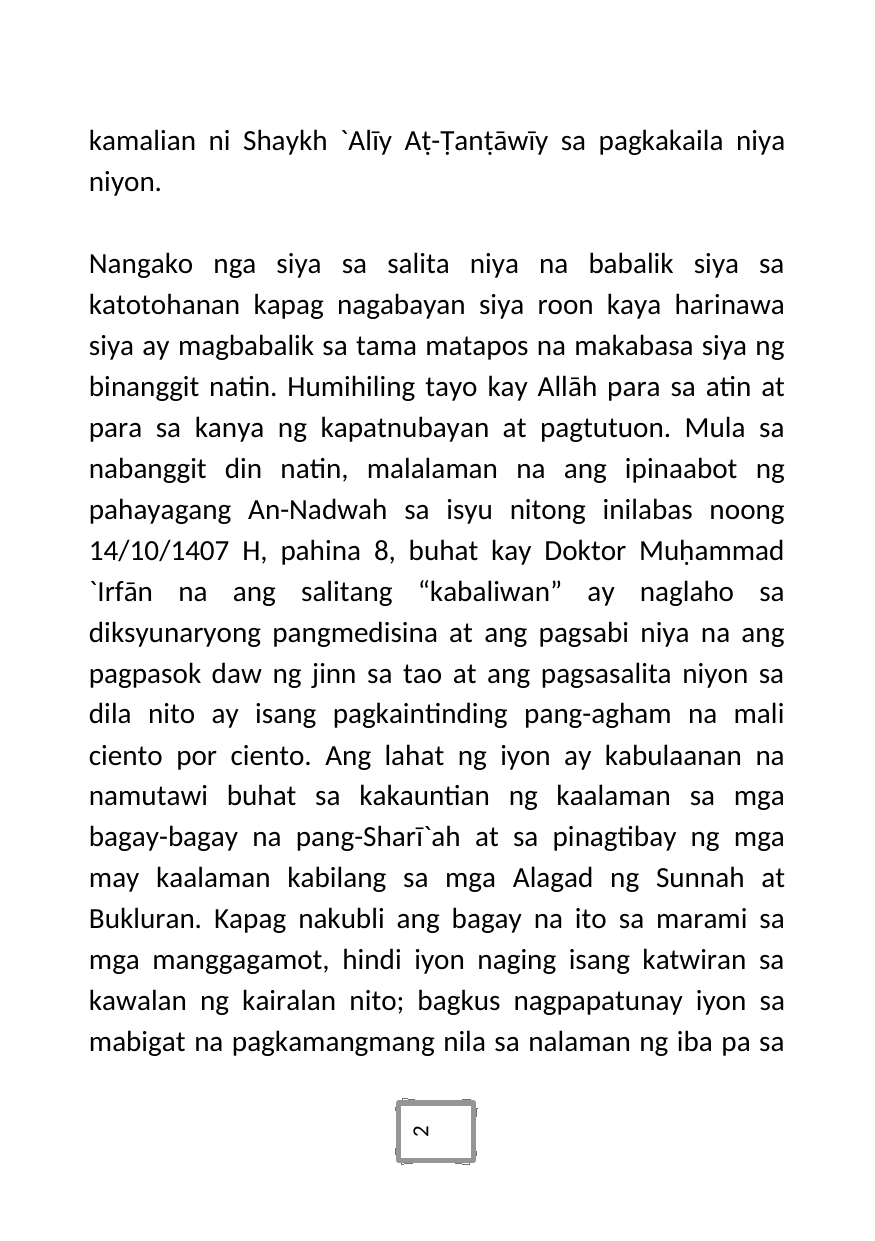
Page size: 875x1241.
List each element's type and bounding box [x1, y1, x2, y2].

text [89, 122, 785, 198]
text [89, 245, 785, 1059]
